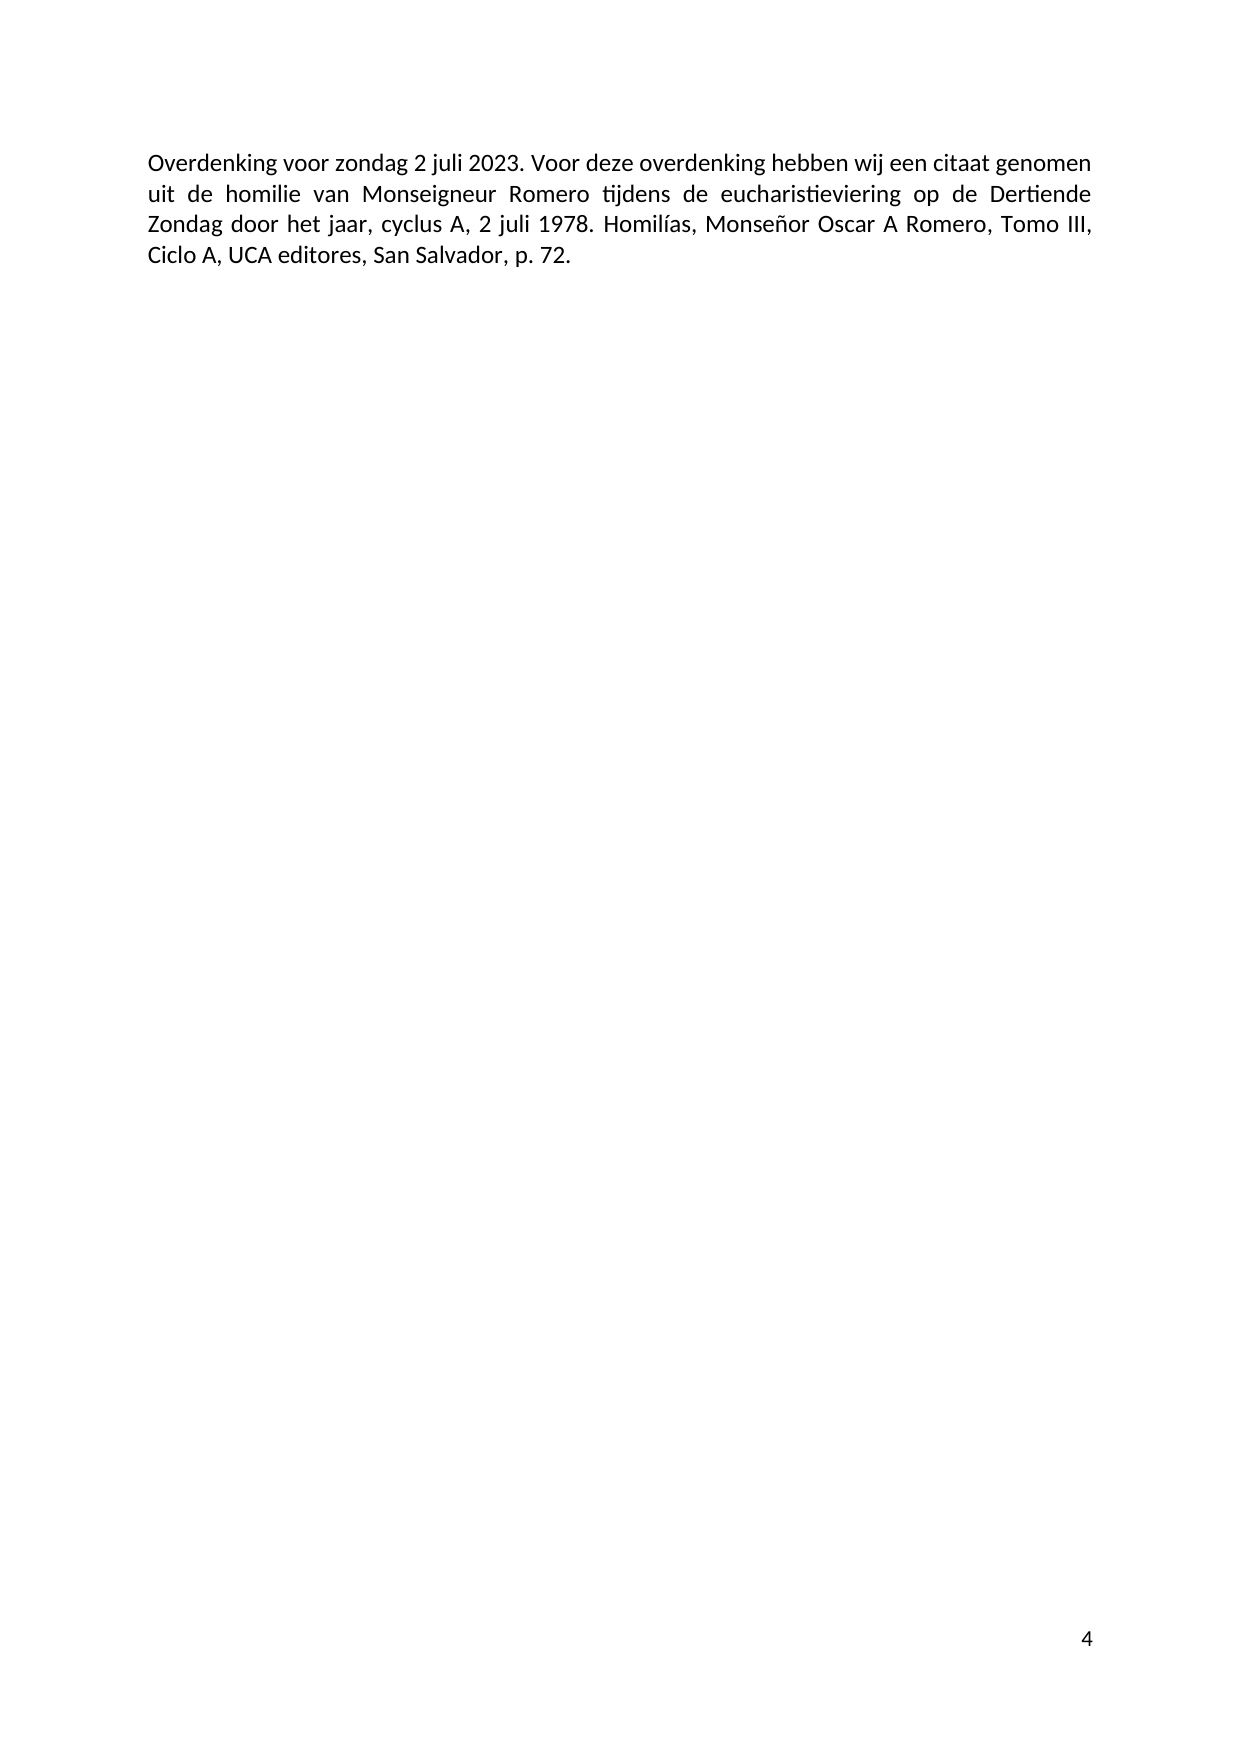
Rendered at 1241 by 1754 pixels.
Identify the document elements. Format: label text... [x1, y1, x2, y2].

text Overdenking voor zondag 2 juli 2023. Voor deze overdenking hebben wij een citaat genomen uit de homilie van Monseigneur Romero tijdens de eucharistieviering op de Dertiende Zondag door het jaar, cyclus A, 2 juli 1978. Homilías, Monseñor Oscar A Romero, Tomo III, Ciclo A, UCA editores, San Salvador, p. 72. [148, 148, 1093, 270]
